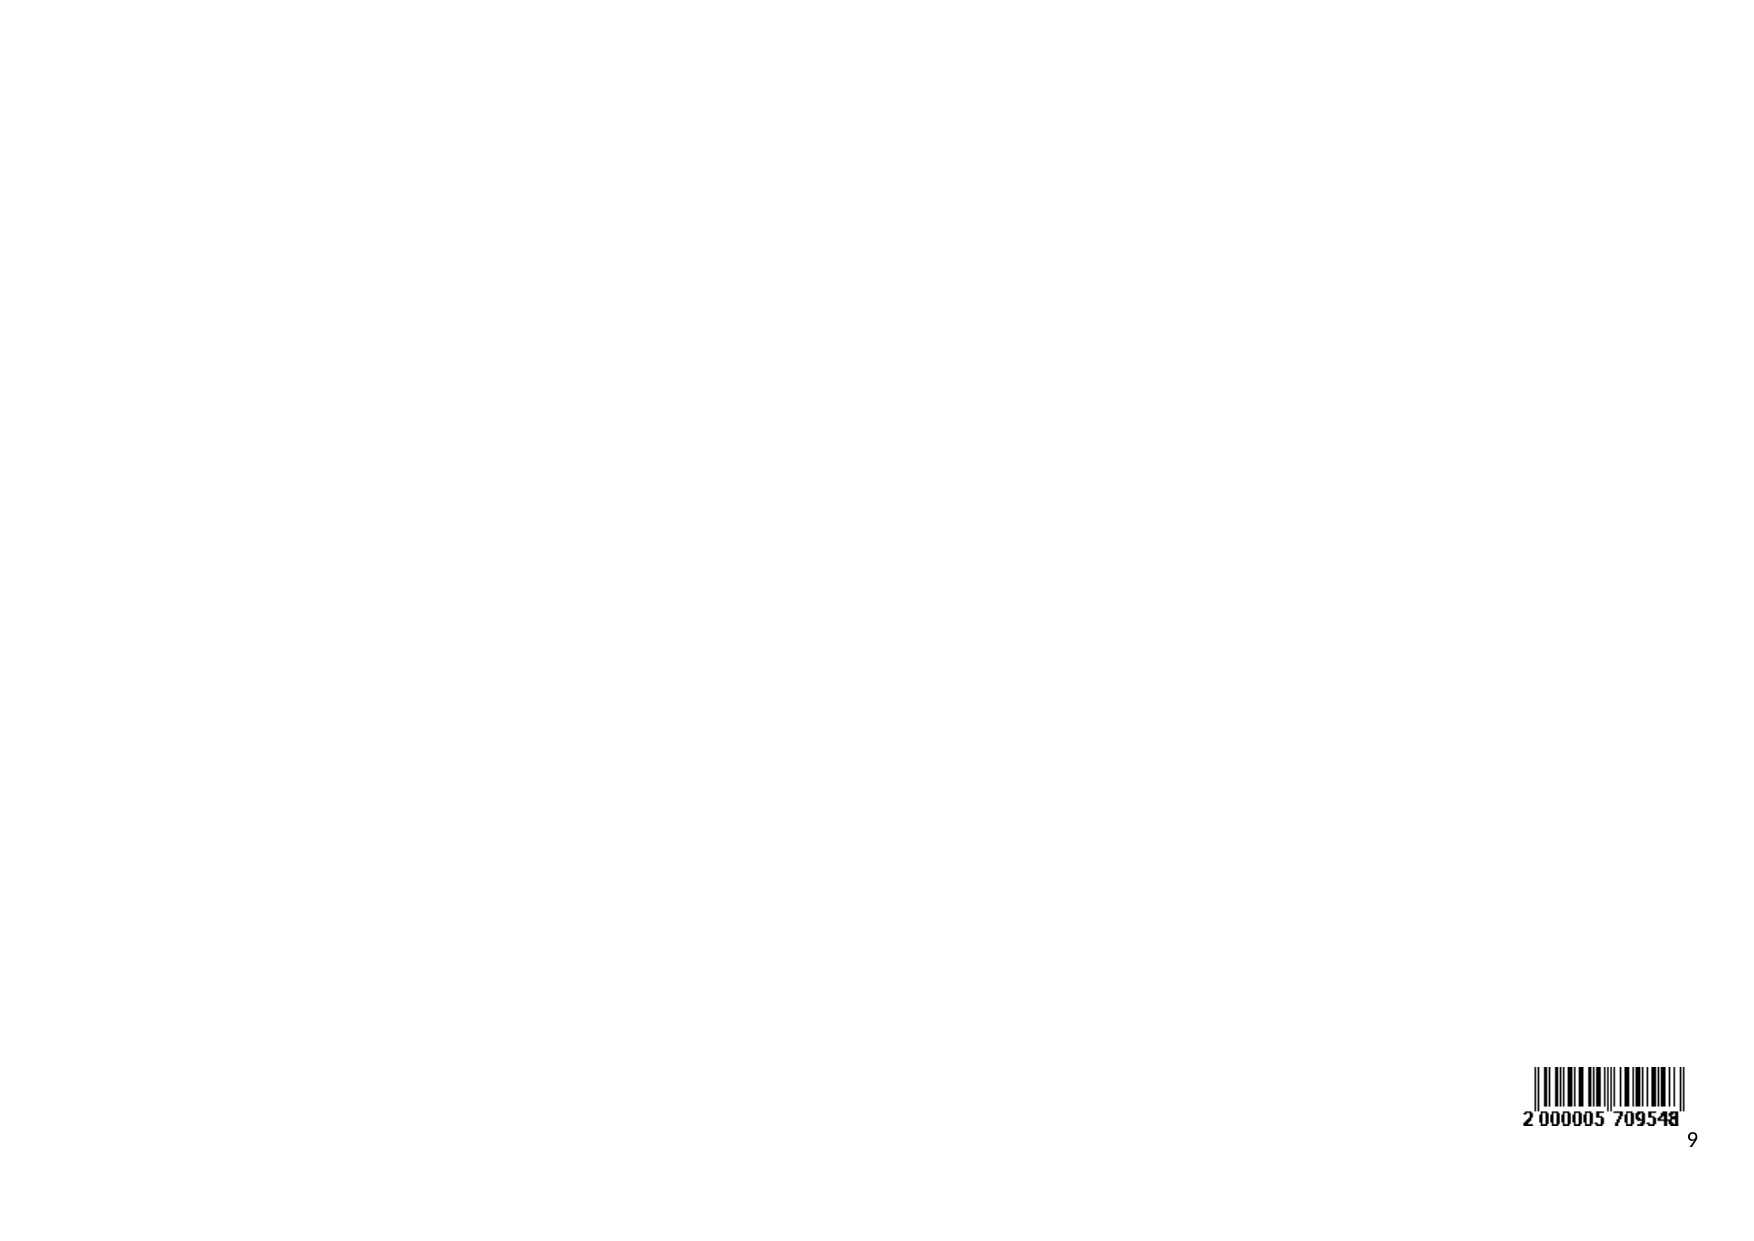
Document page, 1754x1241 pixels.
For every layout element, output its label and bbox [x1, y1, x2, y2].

picture [1520, 1067, 1698, 1126]
